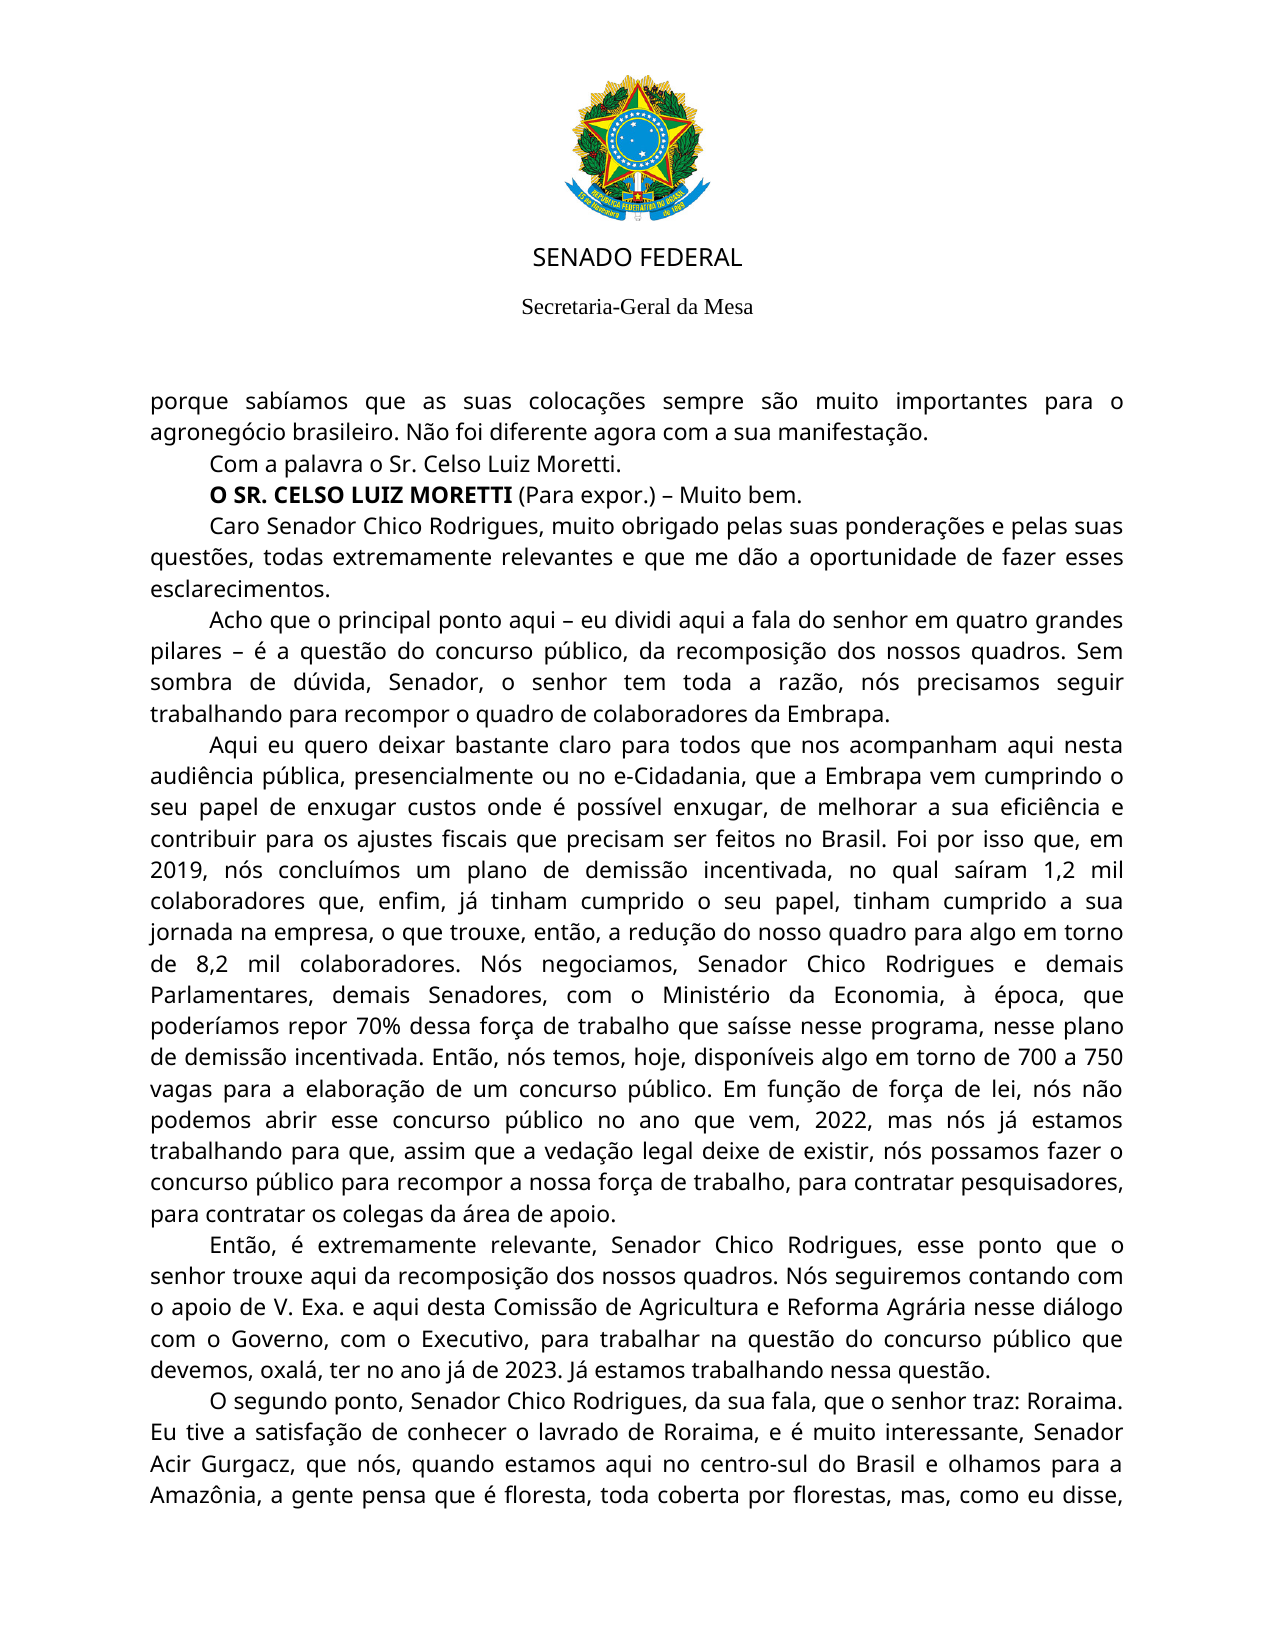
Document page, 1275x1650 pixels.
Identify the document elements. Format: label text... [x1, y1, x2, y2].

text Acho que o principal ponto aqui – eu dividi aqui a fala do senhor em quatro grandes pilares – é a questão do concurso público, da recomposição dos nossos quadros. Sem sombra de dúvida, Senador, o senhor tem toda a razão, nós precisamos seguir trabalhando para recompor o quadro de colaboradores da Embrapa. [150, 604, 1125, 729]
text Caro Senador Chico Rodrigues, muito obrigado pelas suas ponderações e pelas suas questões, todas extremamente relevantes e que me dão a oportunidade de fazer esses esclarecimentos. [150, 510, 1125, 604]
text Então, é extremamente relevante, Senador Chico Rodrigues, esse ponto que o senhor trouxe aqui da recomposição dos nossos quadros. Nós seguiremos contando com o apoio de V. Exa. e aqui desta Comissão de Agricultura e Reforma Agrária nesse diálogo com o Governo, com o Executivo, para trabalhar na questão do concurso público que devemos, oxalá, ter no ano já de 2023. Já estamos trabalhando nessa questão. [150, 1229, 1125, 1385]
text Aqui eu quero deixar bastante claro para todos que nos acompanham aqui nesta audiência pública, presencialmente ou no e-Cidadania, que a Embrapa vem cumprindo o seu papel de enxugar custos onde é possível enxugar, de melhorar a sua eficiência e contribuir para os ajustes fiscais que precisam ser feitos no Brasil. Foi por isso que, em 2019, nós concluímos um plano de demissão incentivada, no qual saíram 1,2 mil colaboradores que, enfim, já tinham cumprido o seu papel, tinham cumprido a sua jornada na empresa, o que trouxe, então, a redução do nosso quadro para algo em torno de 8,2 mil colaboradores. Nós negociamos, Senador Chico Rodrigues e demais Parlamentares, demais Senadores, com o Ministério da Economia, à época, que poderíamos repor 70% dessa força de trabalho que saísse nesse programa, nesse plano de demissão incentivada. Então, nós temos, hoje, disponíveis algo em torno de 700 a 750 vagas para a elaboração de um concurso público. Em função de força de lei, nós não podemos abrir esse concurso público no ano que vem, 2022, mas nós já estamos trabalhando para que, assim que a vedação legal deixe de existir, nós possamos fazer o concurso público para recompor a nossa força de trabalho, para contratar pesquisadores, para contratar os colegas da área de apoio. [150, 729, 1125, 1229]
text Com a palavra o Sr. Celso Luiz Moretti. [150, 447, 1125, 479]
text O SR. CELSO LUIZ MORETTI (Para expor.) – Muito bem. [150, 479, 1125, 510]
picture [564, 75, 711, 221]
